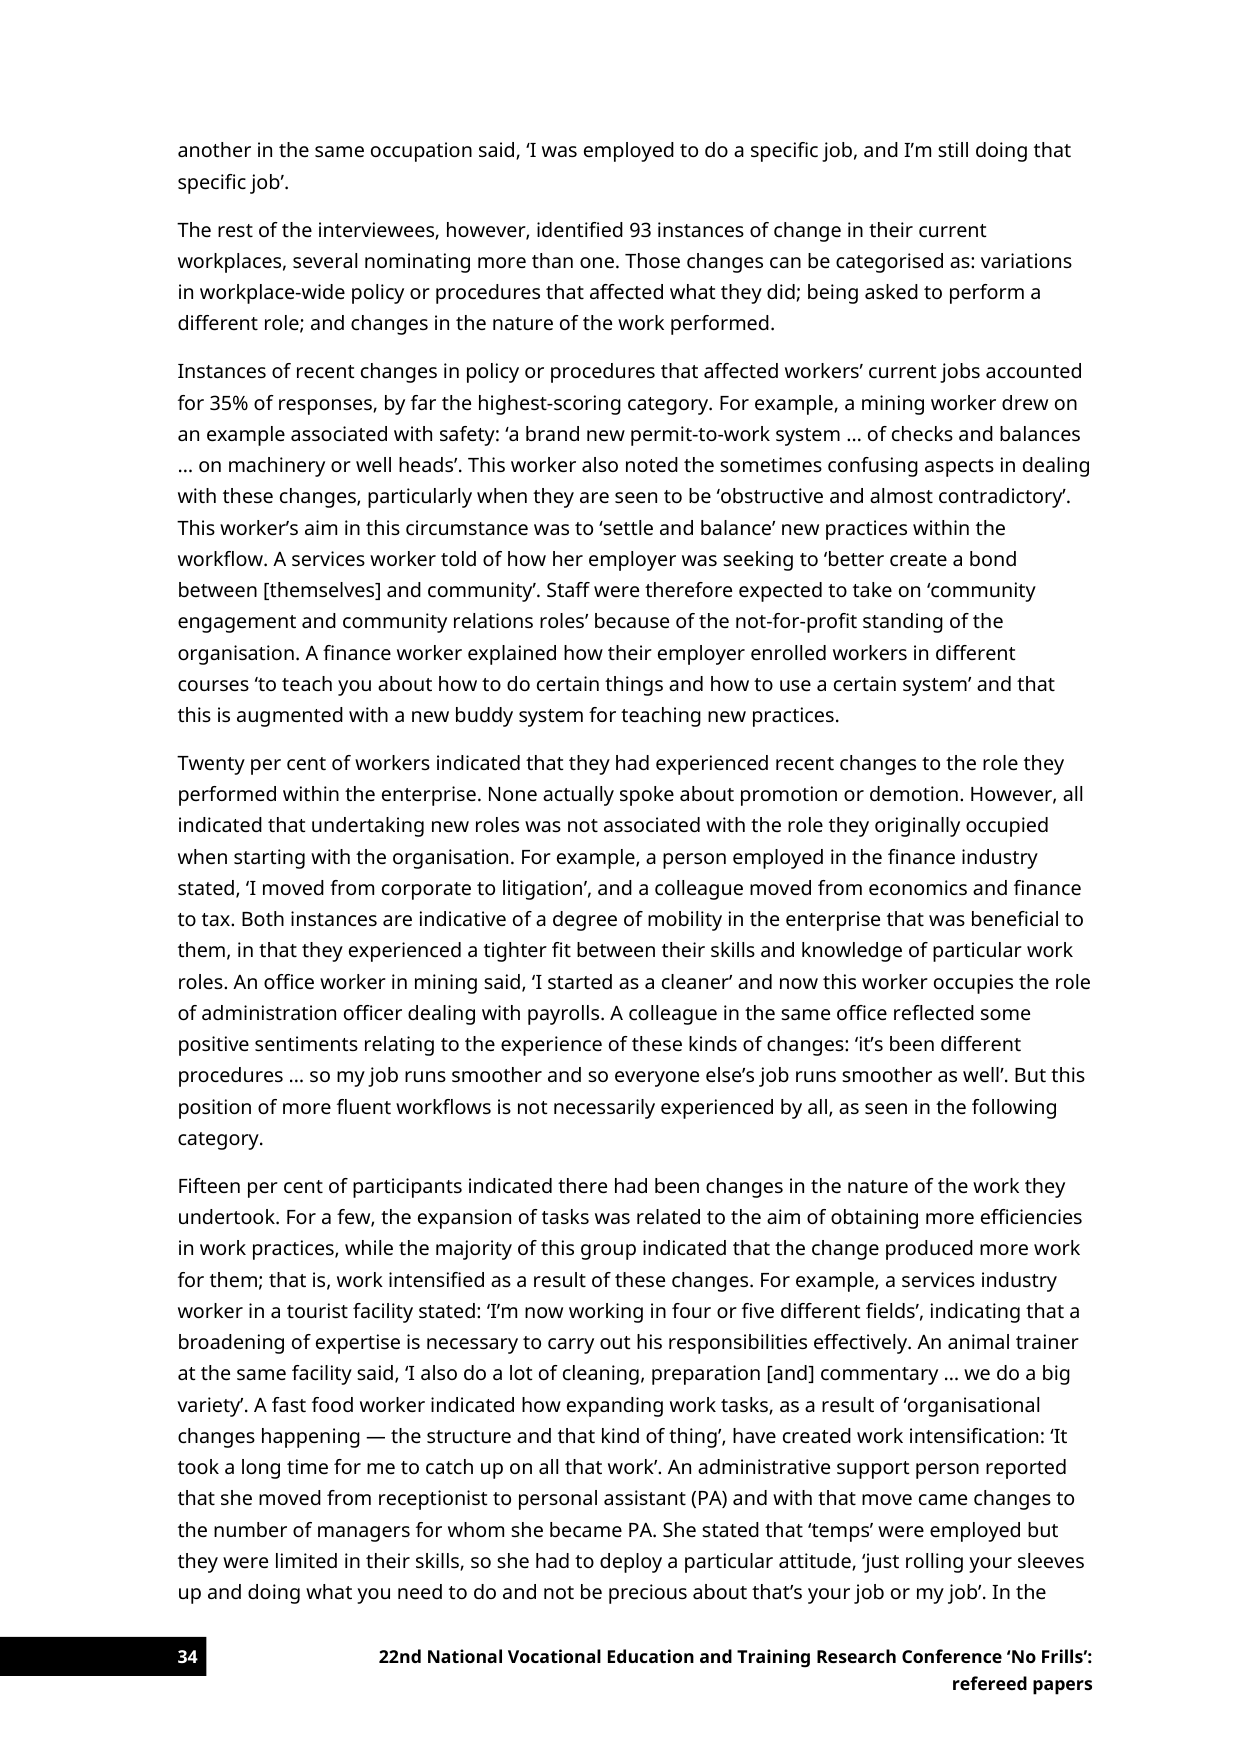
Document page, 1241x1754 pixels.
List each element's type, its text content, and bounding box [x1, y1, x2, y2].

text Instances of recent changes in policy or procedures that affected workers’ current jobs accounted for 35% of responses, by far the highest-scoring category. For example, a mining worker drew on an example associated with safety: ‘a brand new permit-to-work system … of checks and balances … on machinery or well heads’. This worker also noted the sometimes confusing aspects in dealing with these changes, particularly when they are seen to be ‘obstructive and almost contradictory’. This worker’s aim in this circumstance was to ‘settle and balance’ new practices within the workflow. A services worker told of how her employer was seeking to ‘better create a bond between [themselves] and community’. Staff were therefore expected to take on ‘community engagement and community relations roles’ because of the not-for-profit standing of the organisation. A finance worker explained how their employer enrolled workers in different courses ‘to teach you about how to do certain things and how to use a certain system’ and that this is augmented with a new buddy system for teaching new practices. [177, 354, 1093, 729]
text The rest of the interviewees, however, identified 93 instances of change in their current workplaces, several nominating more than one. Those changes can be categorised as: variations in workplace-wide policy or procedures that affected what they did; being asked to perform a different role; and changes in the nature of the work performed. [177, 212, 1093, 337]
text Twenty per cent of workers indicated that they had experienced recent changes to the role they performed within the enterprise. None actually spoke about promotion or demotion. However, all indicated that undertaking new roles was not associated with the role they originally occupied when starting with the organisation. For example, a person employed in the finance industry stated, ‘I moved from corporate to litigation’, and a colleague moved from economics and finance to tax. Both instances are indicative of a degree of mobility in the enterprise that was beneficial to them, in that they experienced a tighter fit between their skills and knowledge of particular work roles. An office worker in mining said, ‘I started as a cleaner’ and now this worker occupies the role of administration officer dealing with payrolls. A colleague in the same office reflected some positive sentiments relating to the experience of these kinds of changes: ‘it’s been different procedures … so my job runs smoother and so everyone else’s job runs smoother as well’. But this position of more fluent workflows is not necessarily experienced by all, as seen in the following category. [177, 745, 1093, 1152]
